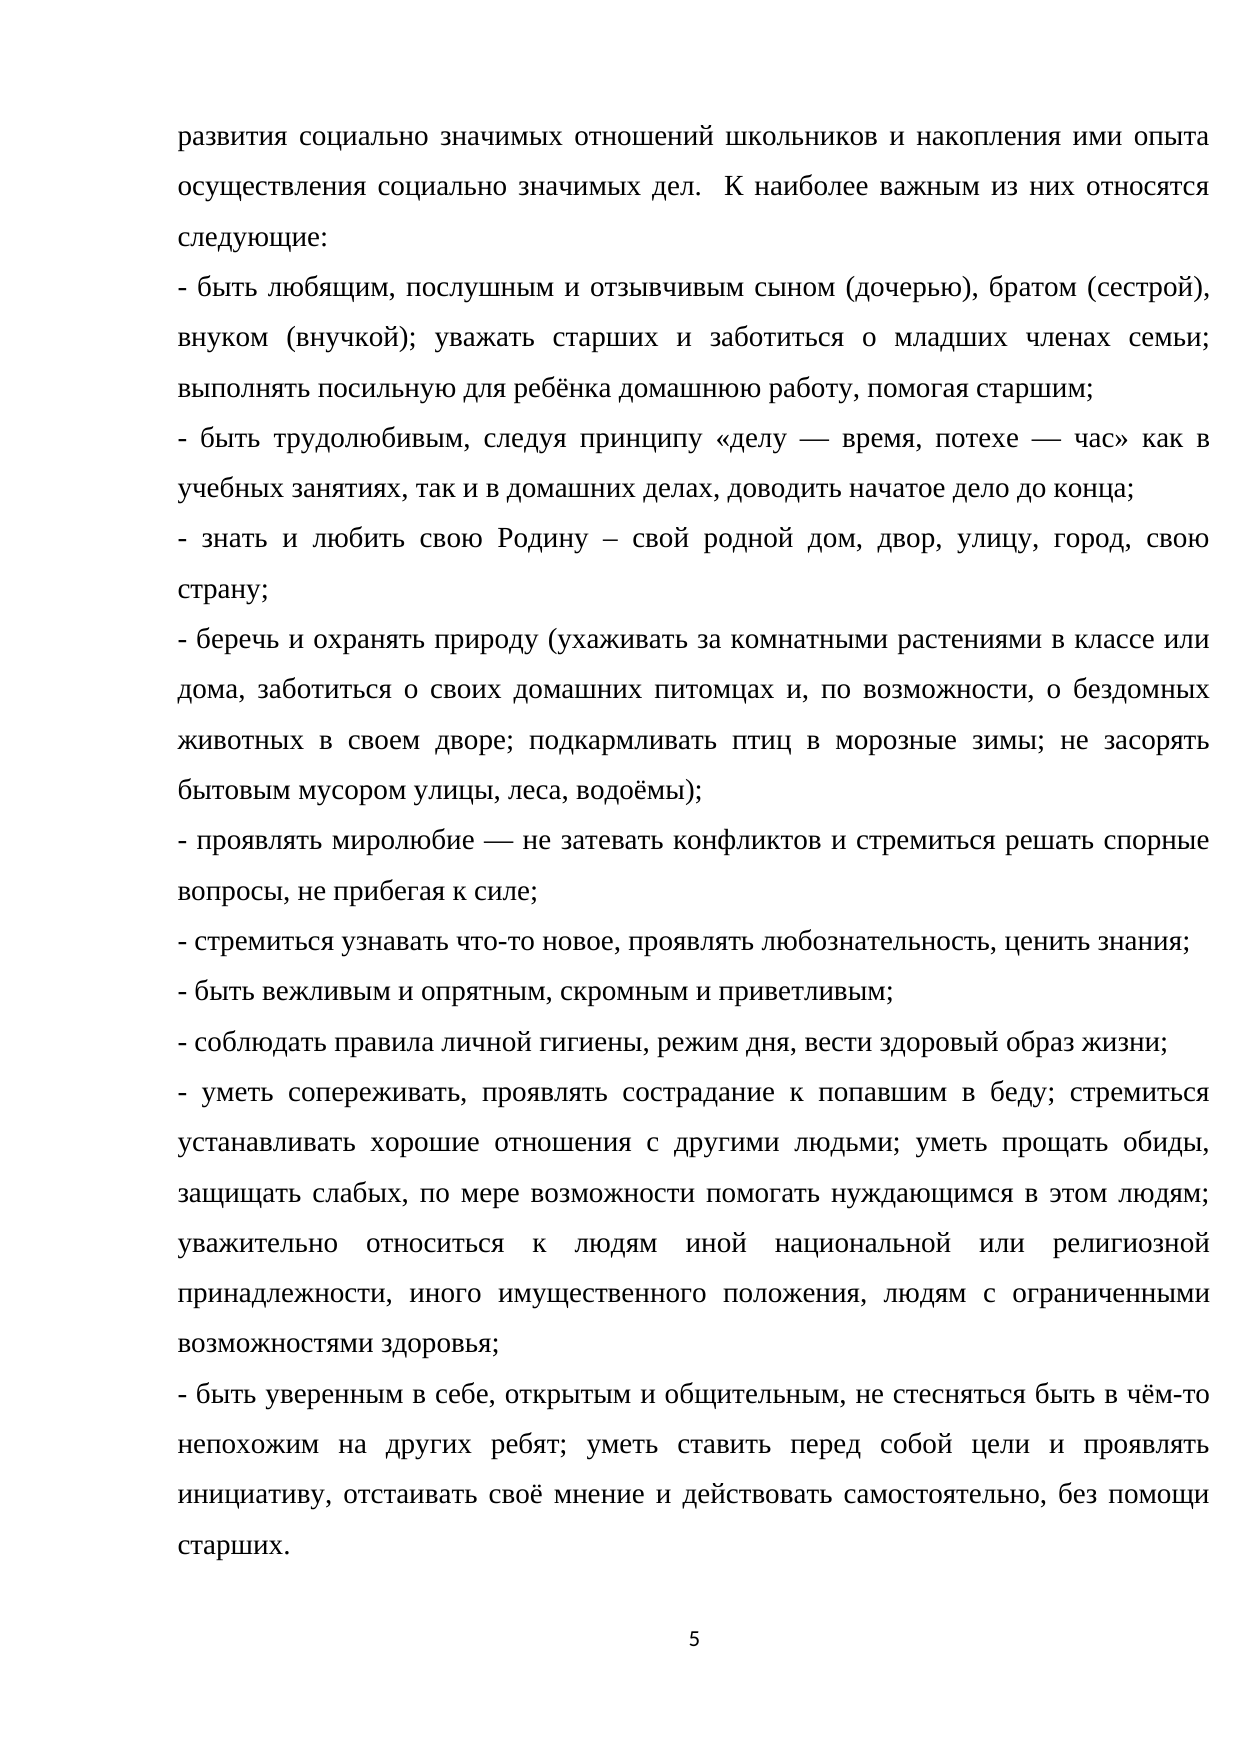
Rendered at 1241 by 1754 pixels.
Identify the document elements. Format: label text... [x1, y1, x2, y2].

text - уметь сопереживать, проявлять сострадание к попавшим в беду; стремиться устанавливать хорошие отношения с другими людьми; уметь прощать обиды, защищать слабых, по мере возможности помогать нуждающимся в этом людям; уважительно относиться к людям иной национальной или религиозной принадлежности, иного имущественного положения, людям с ограниченными возможностями здоровья; [177, 1074, 1211, 1359]
text - соблюдать правила личной гигиены, режим дня, вести здоровый образ жизни; [177, 1024, 1211, 1057]
text - быть любящим, послушным и отзывчивым сыном (дочерью), братом (сестрой), внуком (внучкой); уважать старших и заботиться о младших членах семьи; выполнять посильную для ребёнка домашнюю работу, помогая старшим; [177, 269, 1211, 403]
text - быть вежливым и опрятным, скромным и приветливым; [177, 973, 1211, 1007]
text - проявлять миролюбие — не затевать конфликтов и стремиться решать спорные вопросы, не прибегая к силе; [177, 822, 1211, 906]
text - стремиться узнавать что-то новое, проявлять любознательность, ценить знания; [177, 923, 1211, 957]
text - знать и любить свою Родину – свой родной дом, двор, улицу, город, свою страну; [177, 521, 1211, 604]
text - быть трудолюбивым, следуя принципу «делу — время, потехе — час» как в учебных занятиях, так и в домашних делах, доводить начатое дело до конца; [177, 420, 1211, 504]
text - быть уверенным в себе, открытым и общительным, не стесняться быть в чём-то непохожим на других ребят; уметь ставить перед собой цели и проявлять инициативу, отстаивать своё мнение и действовать самостоятельно, без помощи старших. [177, 1376, 1211, 1560]
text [177, 118, 1211, 252]
text - беречь и охранять природу (ухаживать за комнатными растениями в классе или дома, заботиться о своих домашних питомцах и, по возможности, о бездомных животных в своем дворе; подкармливать птиц в морозные зимы; не засорять бытовым мусором улицы, леса, водоёмы); [177, 621, 1211, 806]
